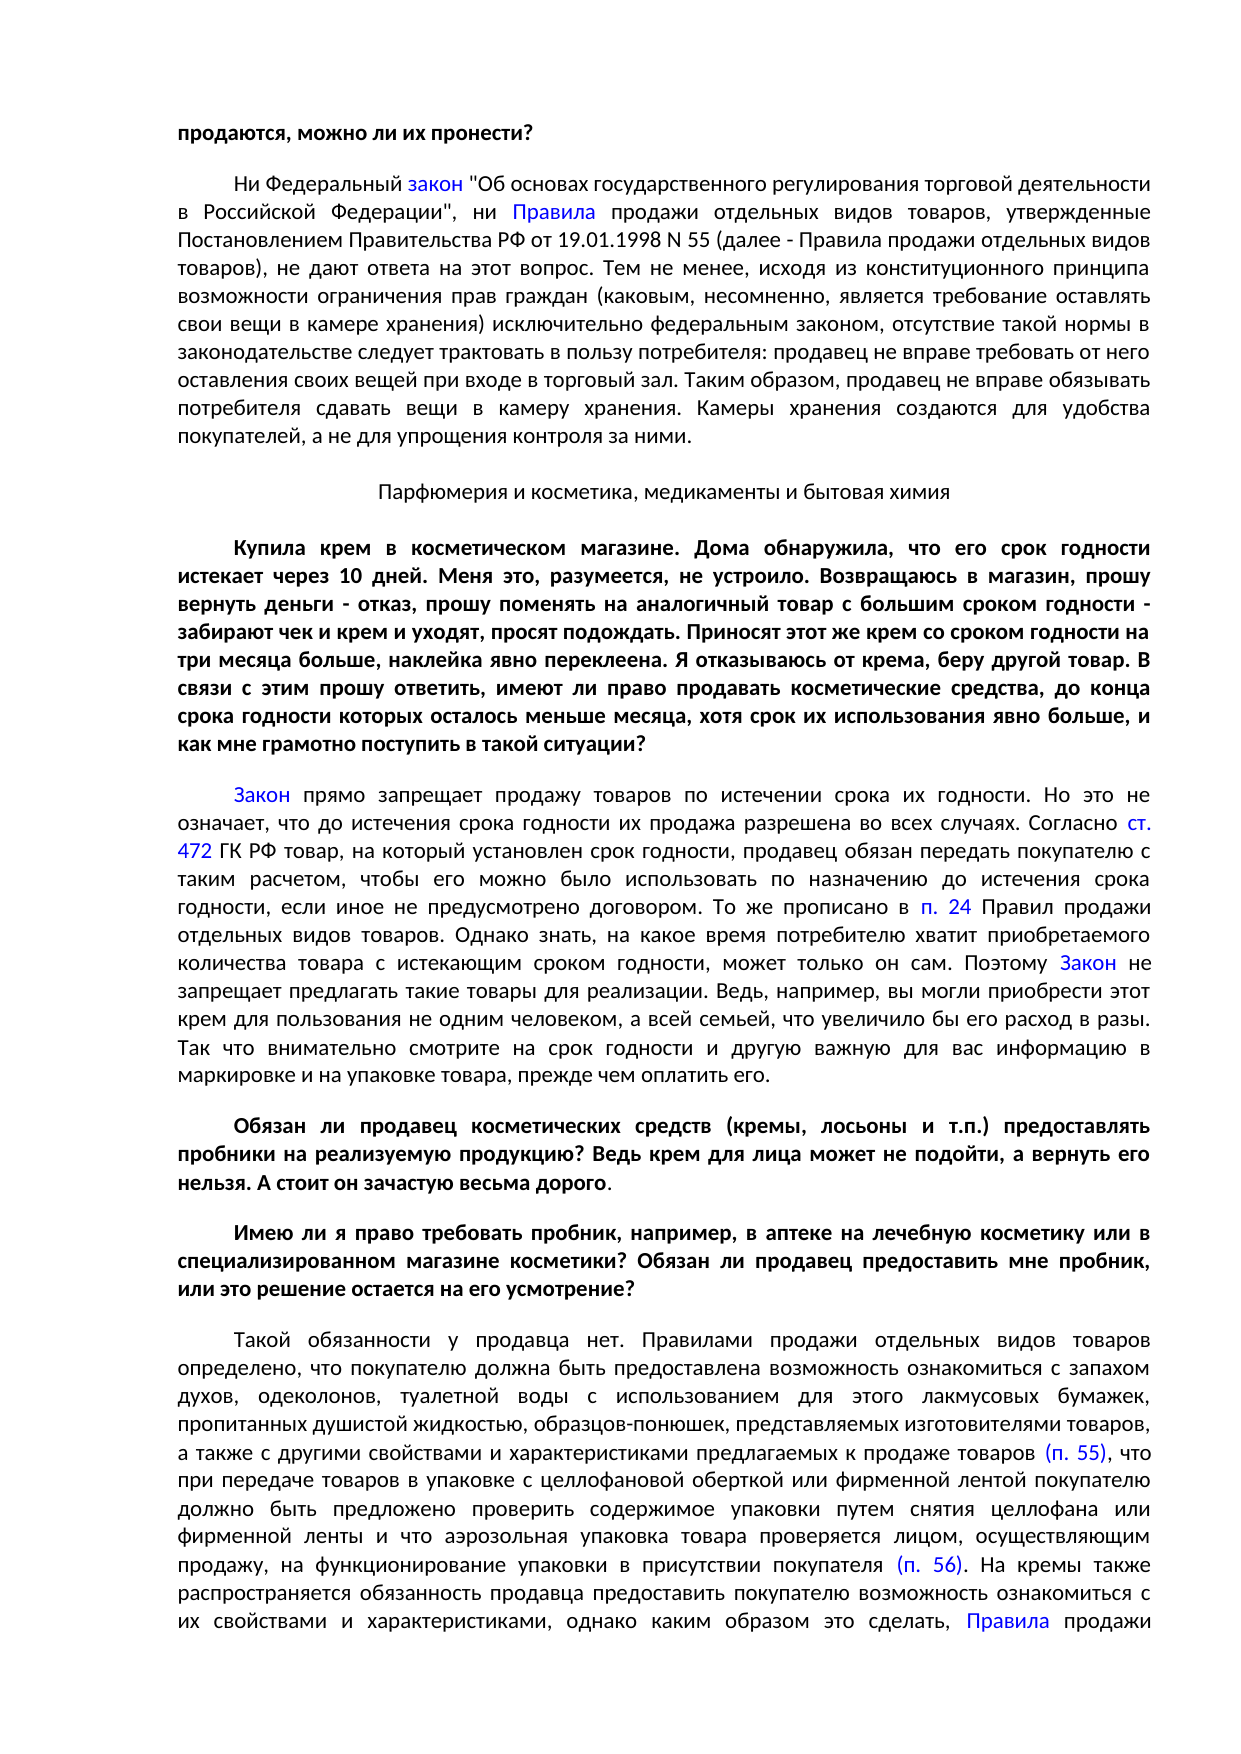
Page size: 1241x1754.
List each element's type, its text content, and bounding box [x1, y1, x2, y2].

text Закон прямо запрещает продажу товаров по истечении срока их годности. Но это не означает, что до истечения срока годности их продажа разрешена во всех случаях. Согласно ст. 472 ГК РФ товар, на который установлен срок годности, продавец обязан передать покупателю с таким расчетом, чтобы его можно было использовать по назначению до истечения срока годности, если иное не предусмотрено договором. То же прописано в п. 24 Правил продажи отдельных видов товаров. Однако знать, на какое время потребителю хватит приобретаемого количества товара с истекающим сроком годности, может только он сам. Поэтому Закон не запрещает предлагать такие товары для реализации. Ведь, например, вы могли приобрести этот крем для пользования не одним человеком, а всей семьей, что увеличило бы его расход в разы. Так что внимательно смотрите на срок годности и другую важную для вас информацию в маркировке и на упаковке товара, прежде чем оплатить его. [177, 780, 1152, 1089]
text Парфюмерия и косметика, медикаменты и бытовая химия [177, 477, 1152, 505]
text Обязан ли продавец косметических средств (кремы, лосьоны и т.п.) предоставлять пробники на реализуемую продукцию? Ведь крем для лица может не подойти, а вернуть его нельзя. А стоит он зачастую весьма дорого. [177, 1112, 1152, 1196]
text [177, 118, 1152, 146]
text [177, 1326, 1152, 1634]
text Ни Федеральный закон "Об основах государственного регулирования торговой деятельности в Российской Федерации", ни Правила продажи отдельных видов товаров, утвержденные Постановлением Правительства РФ от 19.01.1998 N 55 (далее - Правила продажи отдельных видов товаров), не дают ответа на этот вопрос. Тем не менее, исходя из конституционного принципа возможности ограничения прав граждан (каковым, несомненно, является требование оставлять свои вещи в камере хранения) исключительно федеральным законом, отсутствие такой нормы в законодательстве следует трактовать в пользу потребителя: продавец не вправе требовать от него оставления своих вещей при входе в торговый зал. Таким образом, продавец не вправе обязывать потребителя сдавать вещи в камеру хранения. Камеры хранения создаются для удобства покупателей, а не для упрощения контроля за ними. [177, 169, 1152, 449]
text Имею ли я право требовать пробник, например, в аптеке на лечебную косметику или в специализированном магазине косметики? Обязан ли продавец предоставить мне пробник, или это решение остается на его усмотрение? [177, 1218, 1152, 1303]
text Купила крем в косметическом магазине. Дома обнаружила, что его срок годности истекает через 10 дней. Меня это, разумеется, не устроило. Возвращаюсь в магазин, прошу вернуть деньги - отказ, прошу поменять на аналогичный товар с большим сроком годности - забирают чек и крем и уходят, просят подождать. Приносят этот же крем со сроком годности на три месяца больше, наклейка явно переклеена. Я отказываюсь от крема, беру другой товар. В связи с этим прошу ответить, имеют ли право продавать косметические средства, до конца срока годности которых осталось меньше месяца, хотя срок их использования явно больше, и как мне грамотно поступить в такой ситуации? [177, 533, 1152, 757]
